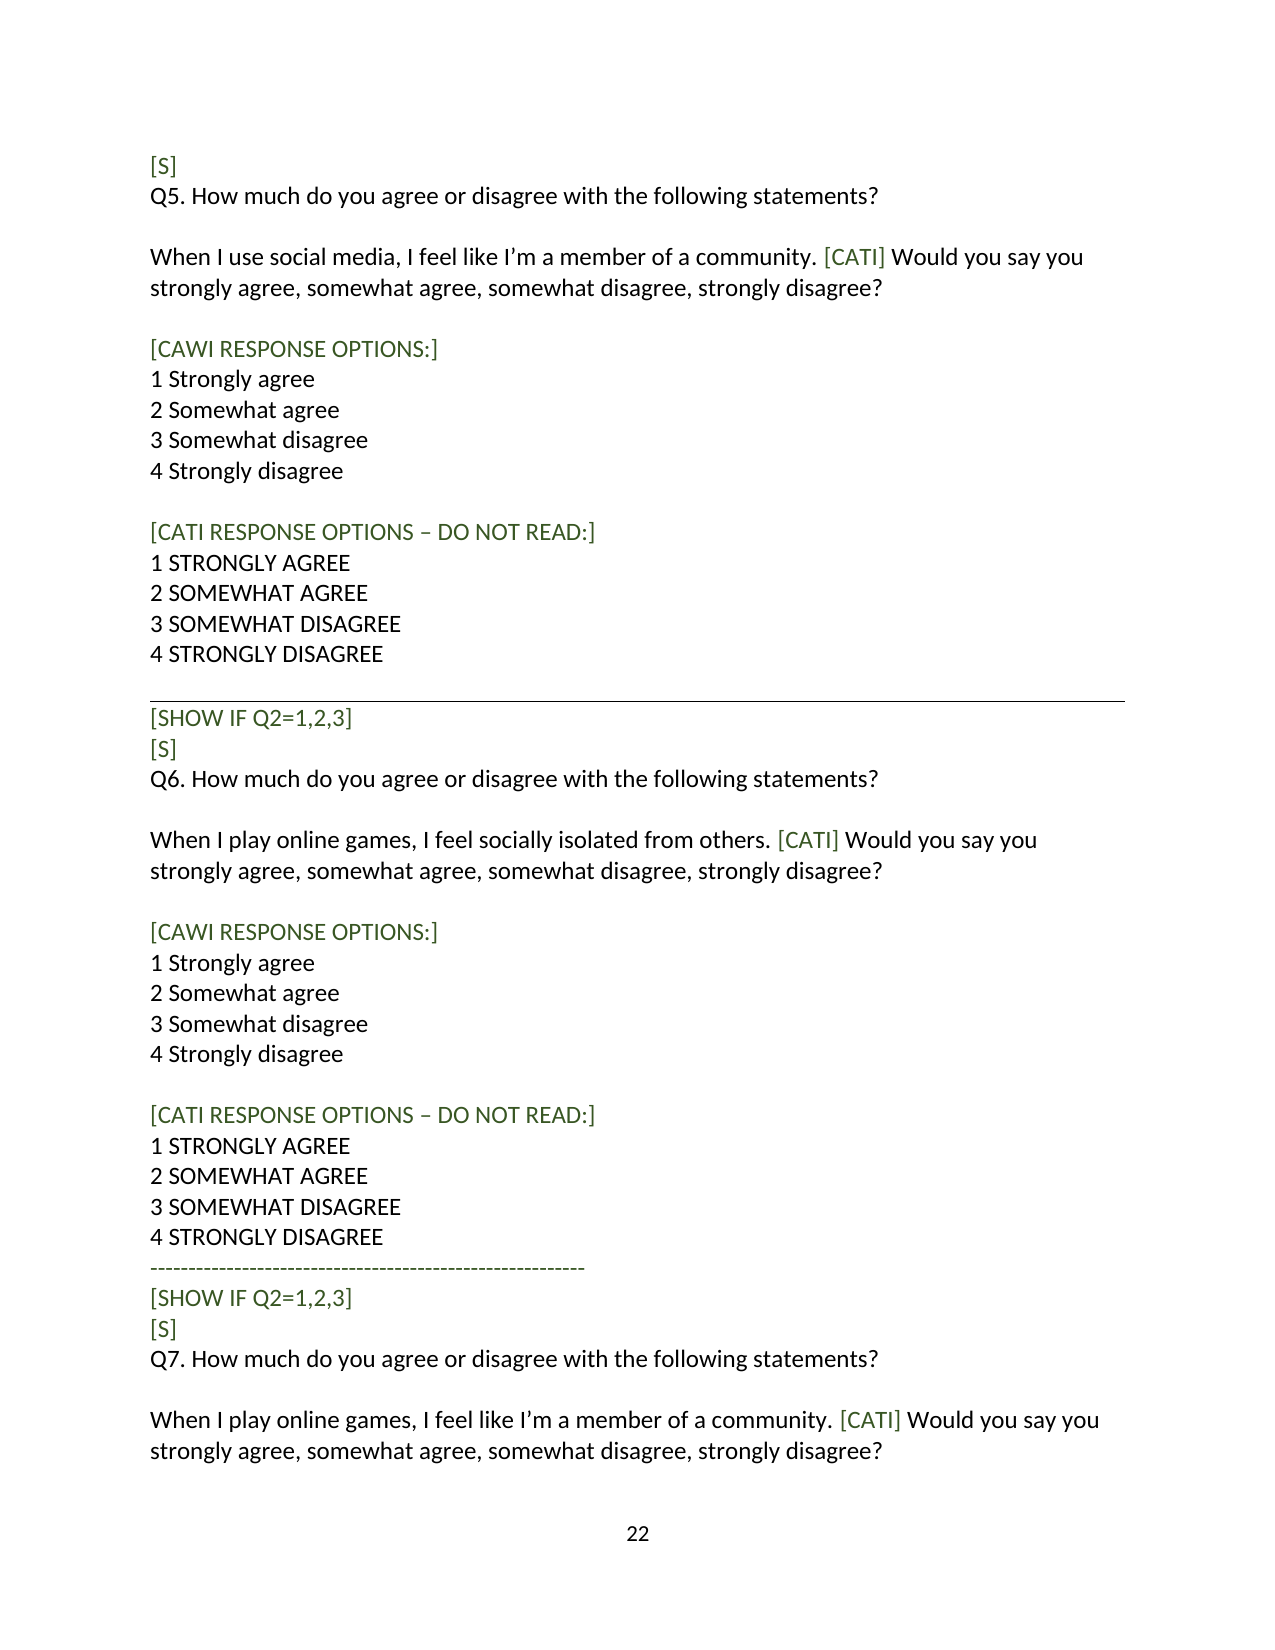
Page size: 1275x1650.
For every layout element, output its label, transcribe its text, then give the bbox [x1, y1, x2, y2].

text [S] [150, 1313, 1125, 1343]
text [S] [150, 733, 1125, 763]
text Q6. How much do you agree or disagree with the following statements? [150, 763, 1125, 794]
text When I play online games, I feel socially isolated from others. [CATI] Would you say you strongly agree, somewhat agree, somewhat disagree, strongly disagree? [150, 824, 1125, 886]
text 1 STRONGLY AGREE [150, 1130, 1125, 1160]
text --------------------------------------------------------- [150, 1252, 1125, 1282]
text [S] [150, 150, 1125, 181]
text 4 Strongly disagree [150, 455, 1125, 486]
text Q7. How much do you agree or disagree with the following statements? [150, 1343, 1125, 1374]
text [CATI RESPONSE OPTIONS – DO NOT READ:] [150, 1099, 1125, 1130]
text 2 Somewhat agree [150, 394, 1125, 425]
text 3 Somewhat disagree [150, 425, 1125, 455]
text [SHOW IF Q2=1,2,3] [150, 1282, 1125, 1313]
text 3 SOMEWHAT DISAGREE [150, 608, 1125, 638]
text Q5. How much do you agree or disagree with the following statements? [150, 181, 1125, 211]
text [SHOW IF Q2=1,2,3] [150, 702, 1125, 733]
text 4 Strongly disagree [150, 1038, 1125, 1069]
text 1 Strongly agree [150, 364, 1125, 394]
text 1 Strongly agree [150, 947, 1125, 977]
text 2 SOMEWHAT AGREE [150, 577, 1125, 608]
text When I play online games, I feel like I’m a member of a community. [CATI] Would you say you strongly agree, somewhat agree, somewhat disagree, strongly disagree? [150, 1404, 1125, 1466]
text 4 STRONGLY DISAGREE [150, 638, 1125, 669]
text [CAWI RESPONSE OPTIONS:] [150, 333, 1125, 364]
text 1 STRONGLY AGREE [150, 547, 1125, 577]
text 3 Somewhat disagree [150, 1008, 1125, 1038]
text When I use social media, I feel like I’m a member of a community. [CATI] Would you say you strongly agree, somewhat agree, somewhat disagree, strongly disagree? [150, 242, 1125, 303]
text 2 Somewhat agree [150, 977, 1125, 1008]
text [CAWI RESPONSE OPTIONS:] [150, 916, 1125, 947]
text [CATI RESPONSE OPTIONS – DO NOT READ:] [150, 516, 1125, 547]
text 4 STRONGLY DISAGREE [150, 1221, 1125, 1252]
text 2 SOMEWHAT AGREE [150, 1160, 1125, 1191]
text 3 SOMEWHAT DISAGREE [150, 1191, 1125, 1221]
